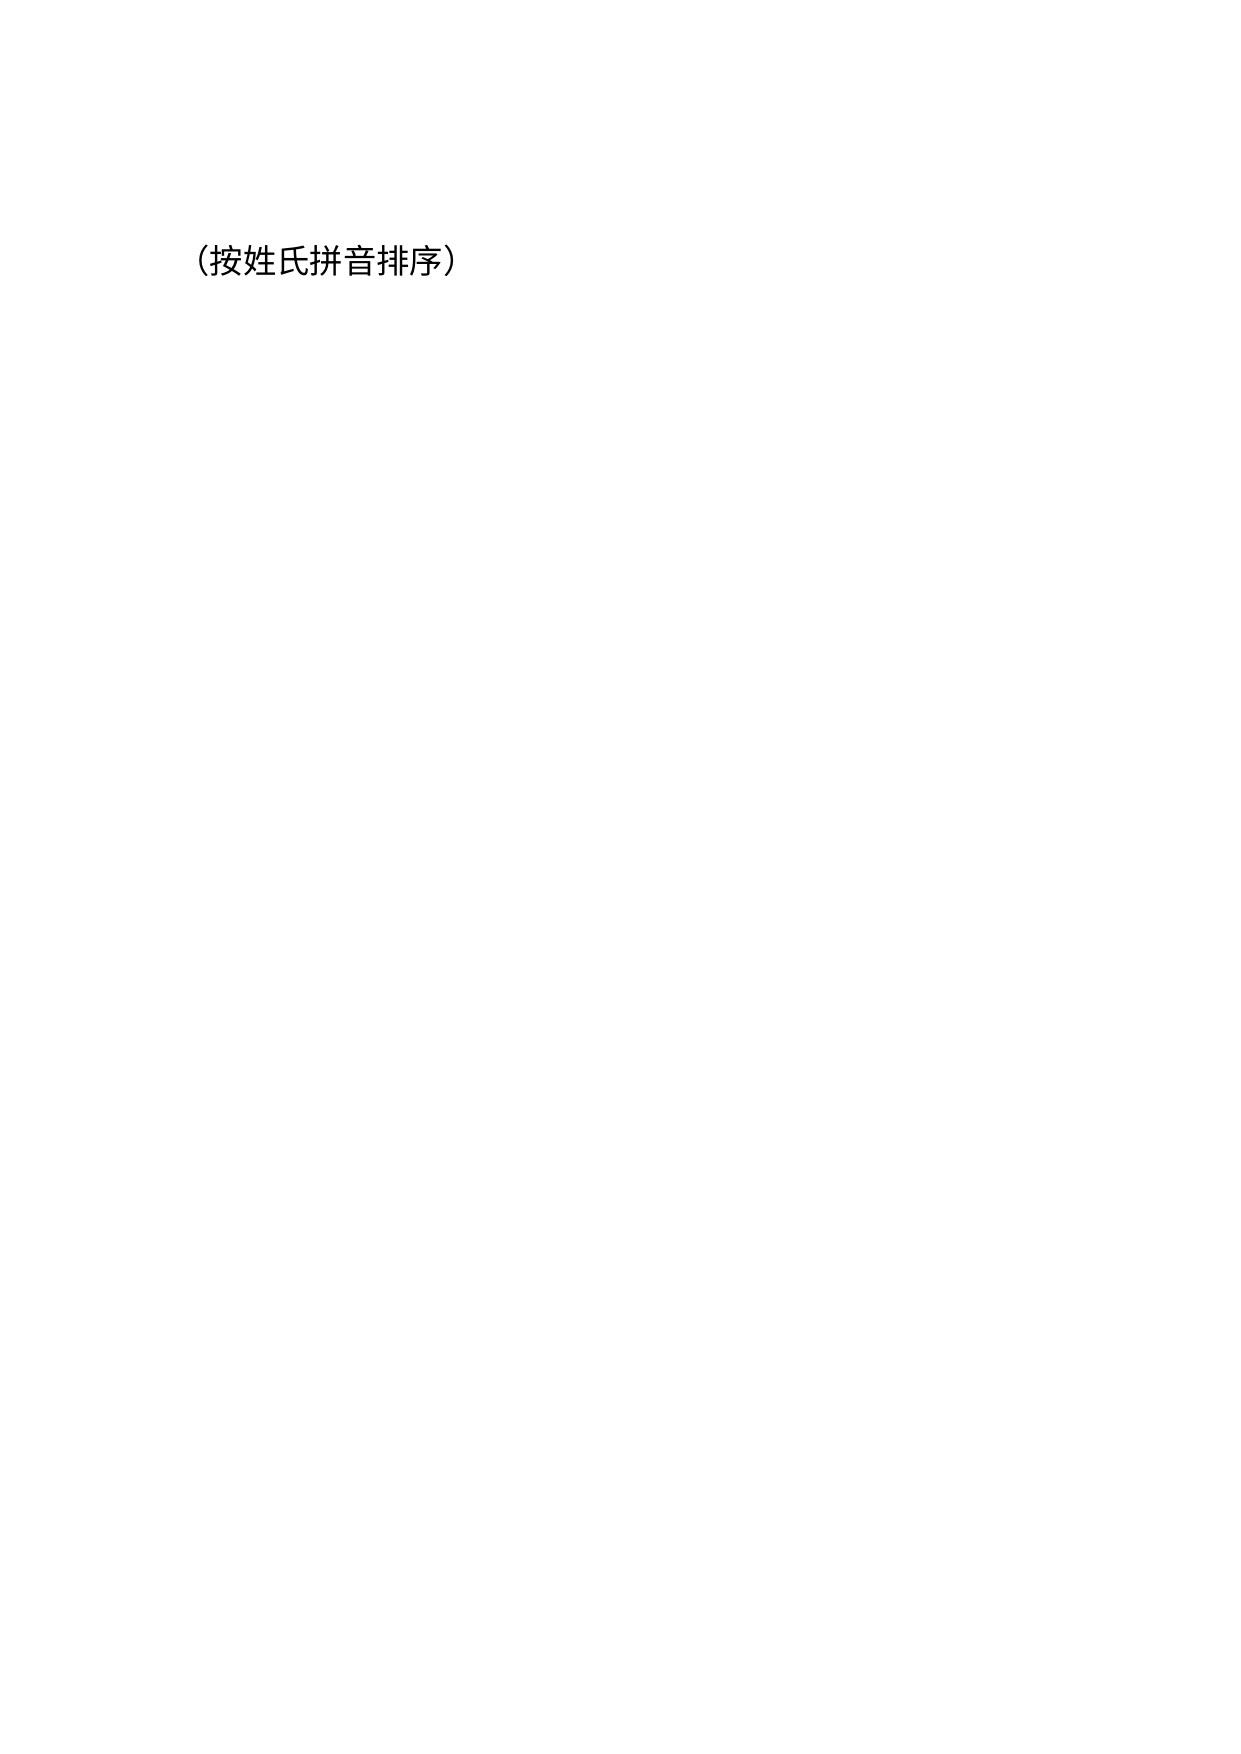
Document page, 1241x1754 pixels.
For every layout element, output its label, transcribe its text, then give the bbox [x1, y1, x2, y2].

text （按姓氏拼音排序） [159, 227, 1081, 292]
